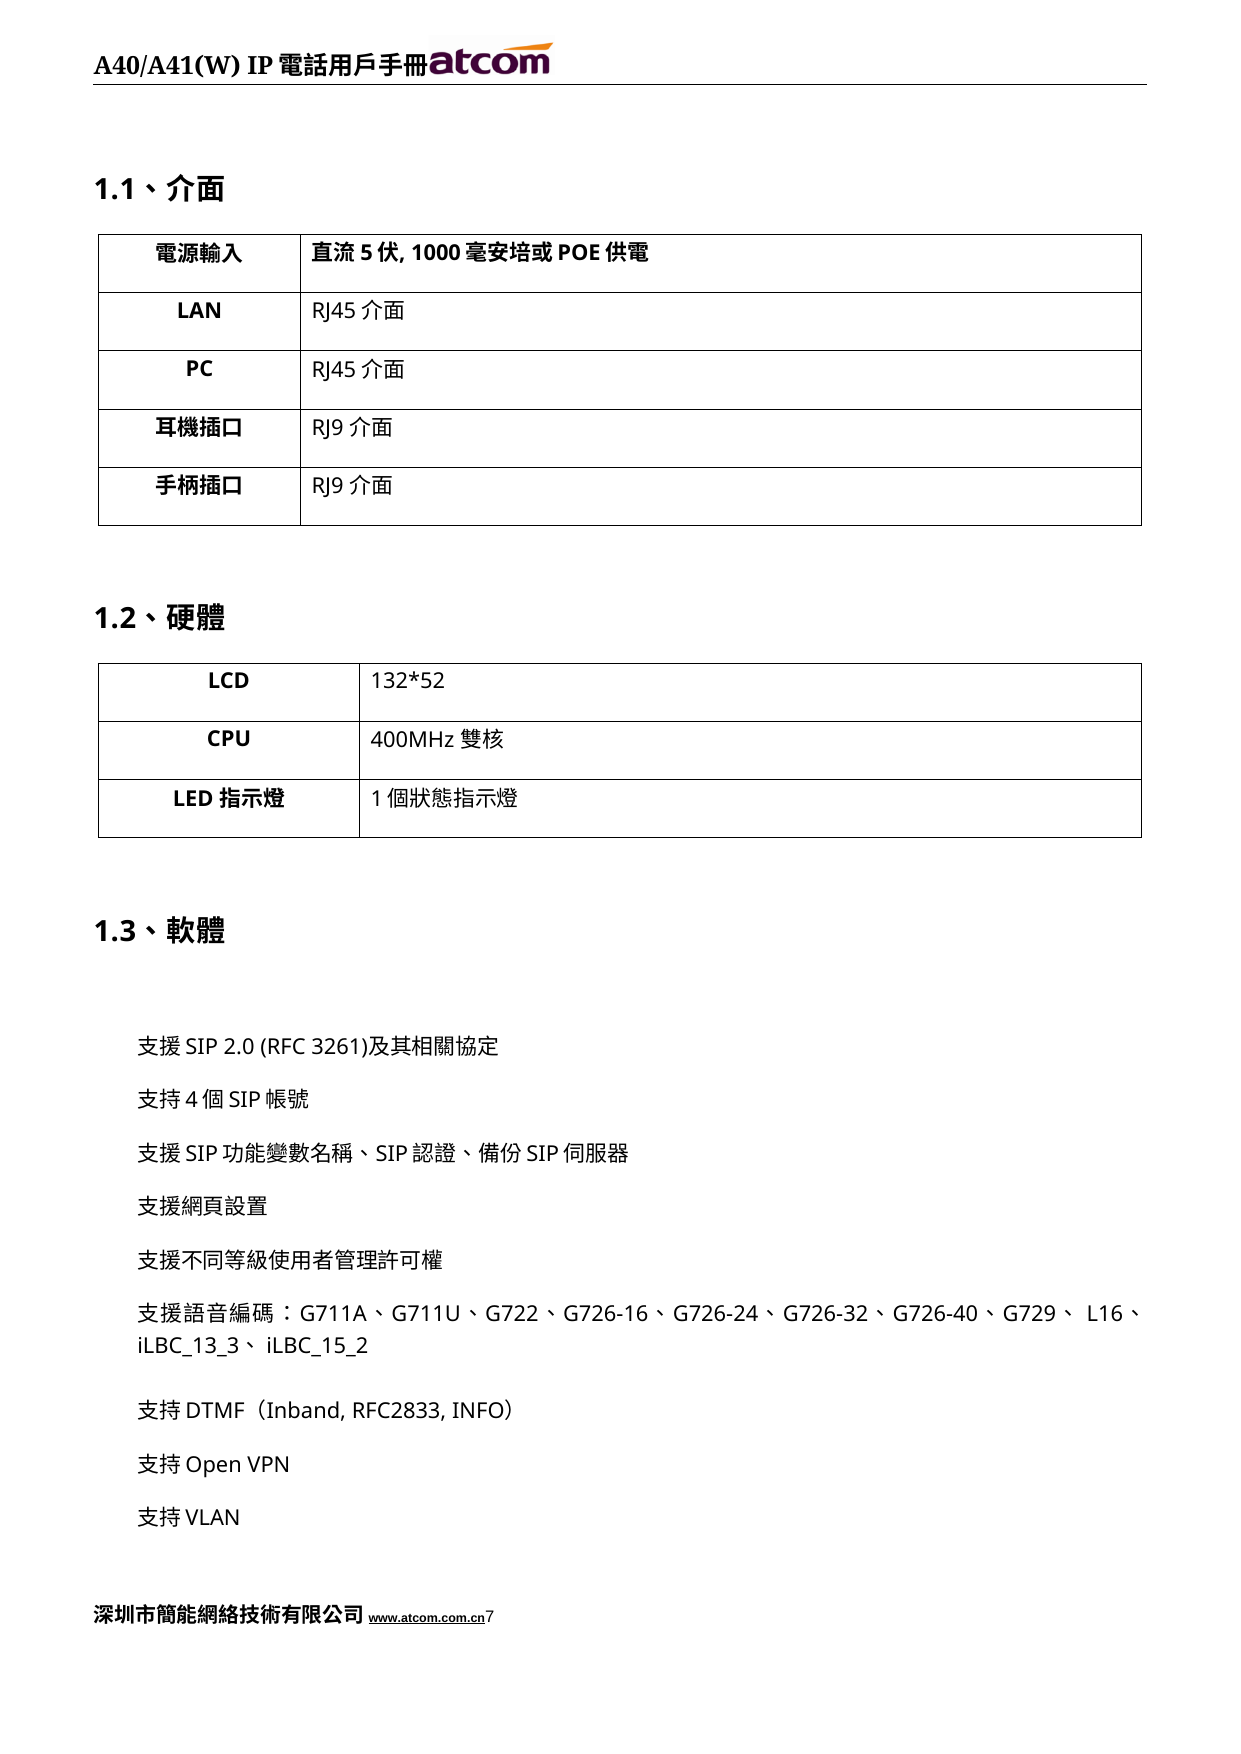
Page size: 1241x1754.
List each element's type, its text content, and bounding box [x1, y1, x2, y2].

table_cell LAN [99, 293, 300, 350]
subtitle 1.2、硬體 [93, 583, 1147, 648]
table_cell 400MHz 雙核 [360, 722, 1141, 779]
table_cell RJ9 介面 [301, 468, 1141, 525]
text 支援不同等級使用者管理許可權 [137, 1242, 1147, 1275]
table_cell 耳機插口 [99, 410, 300, 467]
table_header LCD [99, 664, 359, 721]
picture [428, 35, 555, 75]
text 支持4個SIP帳號 [137, 1082, 1147, 1115]
table_header 電源輸入 [99, 235, 300, 292]
table_cell RJ9 介面 [301, 410, 1141, 467]
text 支援SIP功能變數名稱、SIP認證、備份SIP伺服器 [137, 1136, 1147, 1168]
text 支持VLAN [137, 1500, 1147, 1532]
table_cell LED 指示燈 [99, 780, 359, 837]
table_cell 手柄插口 [99, 468, 300, 525]
text 支援語音編碼：G711A、G711U、G722、G726-16、G726-24、G726-32、G726-40、G729、 L16、 iLBC_13_3、 iLBC_15_2 [137, 1296, 1147, 1361]
table_header 直流 5伏, 1000毫安培或POE供電 [301, 235, 1141, 292]
subtitle 1.1、介面 [93, 154, 1147, 219]
table_cell RJ45 介面 [301, 293, 1141, 350]
table_cell CPU [99, 722, 359, 779]
subtitle 1.3、軟體 [93, 896, 1147, 961]
text 支持DTMF（Inband, RFC2833, INFO） [137, 1393, 1147, 1426]
text 支援SIP 2.0 (RFC 3261)及其相關協定 [137, 1029, 1147, 1061]
table_cell RJ45 介面 [301, 351, 1141, 408]
text 支持Open VPN [137, 1446, 1147, 1479]
table_header 132*52 [360, 664, 1141, 721]
table_cell 1個狀態指示燈 [360, 780, 1141, 837]
table_cell PC [99, 351, 300, 408]
text 支援網頁設置 [137, 1189, 1147, 1221]
